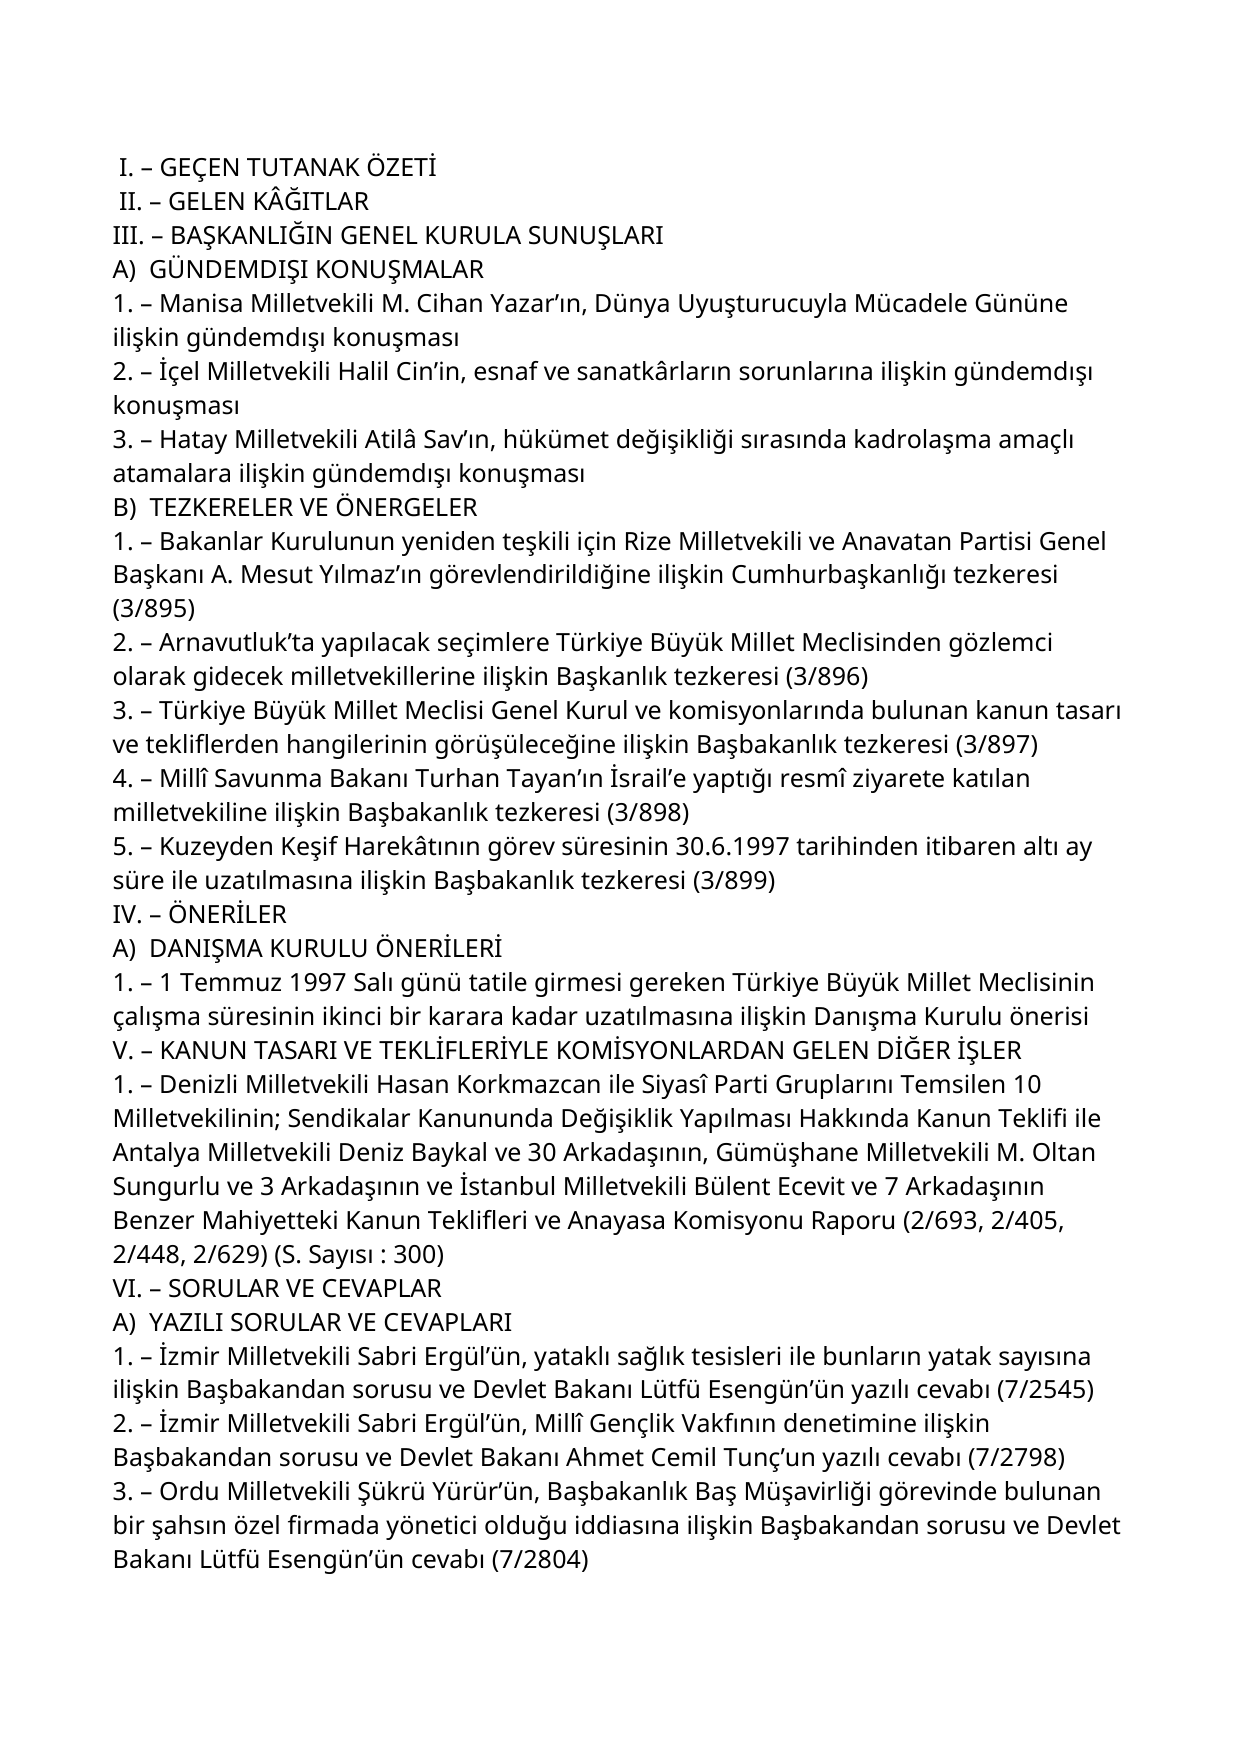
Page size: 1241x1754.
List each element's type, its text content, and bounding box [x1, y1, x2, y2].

text 1. – 1 Temmuz 1997 Salı günü tatile girmesi gereken Türkiye Büyük Millet Meclisinin çalışma süresinin ikinci bir karara kadar uzatılmasına ilişkin Danışma Kurulu önerisi [112, 965, 1128, 1033]
text 3. – Hatay Milletvekili Atilâ Sav’ın, hükümet değişikliği sırasında kadrolaşma amaçlı atamalara ilişkin gündemdışı konuşması [112, 422, 1128, 489]
text A) GÜNDEMDIŞI KONUŞMALAR [112, 252, 1128, 286]
text 1. – Manisa Milletvekili M. Cihan Yazar’ın, Dünya Uyuşturucuyla Mücadele Gününe ilişkin gündemdışı konuşması [112, 286, 1128, 354]
text I. – GEÇEN TUTANAK ÖZETİ [112, 150, 1128, 184]
text B) TEZKERELER VE ÖNERGELER [112, 489, 1128, 523]
text III. – BAŞKANLIĞIN GENEL KURULA SUNUŞLARI [112, 218, 1128, 252]
text VI. – SORULAR VE CEVAPLAR [112, 1271, 1128, 1304]
text 4. – Millî Savunma Bakanı Turhan Tayan’ın İsrail’e yaptığı resmî ziyarete katılan milletvekiline ilişkin Başbakanlık tezkeresi (3/898) [112, 761, 1128, 829]
text A) DANIŞMA KURULU ÖNERİLERİ [112, 931, 1128, 965]
text 3. – Türkiye Büyük Millet Meclisi Genel Kurul ve komisyonlarında bulunan kanun tasarı ve tekliflerden hangilerinin görüşüleceğine ilişkin Başbakanlık tezkeresi (3/897) [112, 693, 1128, 761]
text 1. – Bakanlar Kurulunun yeniden teşkili için Rize Milletvekili ve Anavatan Partisi Genel Başkanı A. Mesut Yılmaz’ın görevlendirildiğine ilişkin Cumhurbaşkanlığı tezkeresi (3/895) [112, 523, 1128, 625]
text 2. – İçel Milletvekili Halil Cin’in, esnaf ve sanatkârların sorunlarına ilişkin gündemdışı konuşması [112, 354, 1128, 422]
text A) YAZILI SORULAR VE CEVAPLARI [112, 1304, 1128, 1338]
text 3. – Ordu Milletvekili Şükrü Yürür’ün, Başbakanlık Baş Müşavirliği görevinde bulunan bir şahsın özel firmada yönetici olduğu iddiasına ilişkin Başbakandan sorusu ve Devlet Bakanı Lütfü Esengün’ün cevabı (7/2804) [112, 1474, 1128, 1576]
text V. – KANUN TASARI VE TEKLİFLERİYLE KOMİSYONLARDAN GELEN DİĞER İŞLER [112, 1033, 1128, 1067]
text 1. – İzmir Milletvekili Sabri Ergül’ün, yataklı sağlık tesisleri ile bunların yatak sayısına ilişkin Başbakandan sorusu ve Devlet Bakanı Lütfü Esengün’ün yazılı cevabı (7/2545) [112, 1338, 1128, 1406]
text 2. – İzmir Milletvekili Sabri Ergül’ün, Millî Gençlik Vakfının denetimine ilişkin Başbakandan sorusu ve Devlet Bakanı Ahmet Cemil Tunç’un yazılı cevabı (7/2798) [112, 1406, 1128, 1474]
text IV. – ÖNERİLER [112, 897, 1128, 931]
text 2. – Arnavutluk’ta yapılacak seçimlere Türkiye Büyük Millet Meclisinden gözlemci olarak gidecek milletvekillerine ilişkin Başkanlık tezkeresi (3/896) [112, 625, 1128, 693]
text II. – GELEN KÂĞITLAR [112, 184, 1128, 218]
text 5. – Kuzeyden Keşif Harekâtının görev süresinin 30.6.1997 tarihinden itibaren altı ay süre ile uzatılmasına ilişkin Başbakanlık tezkeresi (3/899) [112, 829, 1128, 897]
text 1. – Denizli Milletvekili Hasan Korkmazcan ile Siyasî Parti Gruplarını Temsilen 10 Milletvekilinin; Sendikalar Kanununda Değişiklik Yapılması Hakkında Kanun Teklifi ile Antalya Milletvekili Deniz Baykal ve 30 Arkadaşının, Gümüşhane Milletvekili M. Oltan Sungurlu ve 3 Arkadaşının ve İstanbul Milletvekili Bülent Ecevit ve 7 Arkadaşının Benzer Mahiyetteki Kanun Teklifleri ve Anayasa Komisyonu Raporu (2/693, 2/405, 2/448, 2/629) (S. Sayısı : 300) [112, 1067, 1128, 1271]
